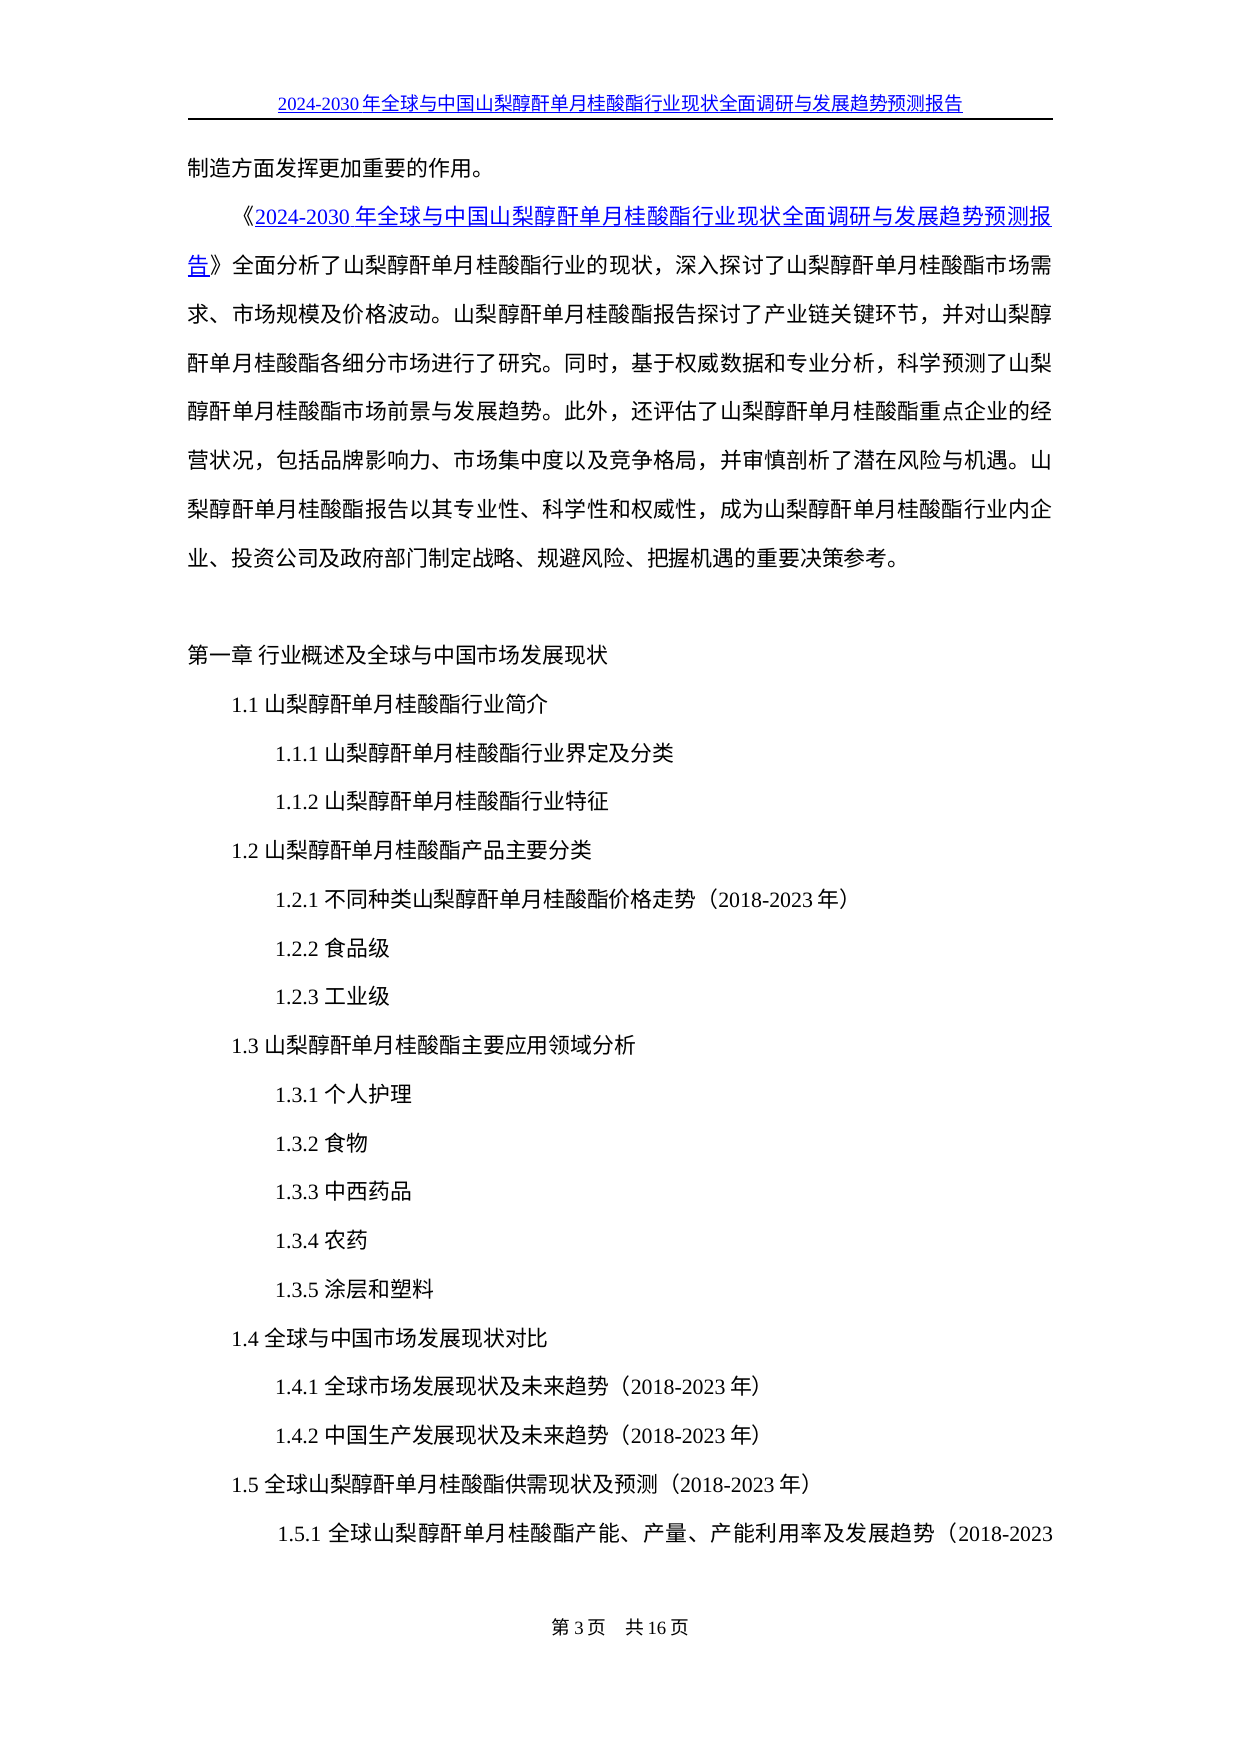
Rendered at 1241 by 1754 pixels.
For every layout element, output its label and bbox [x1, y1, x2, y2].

text [187, 150, 1053, 1548]
